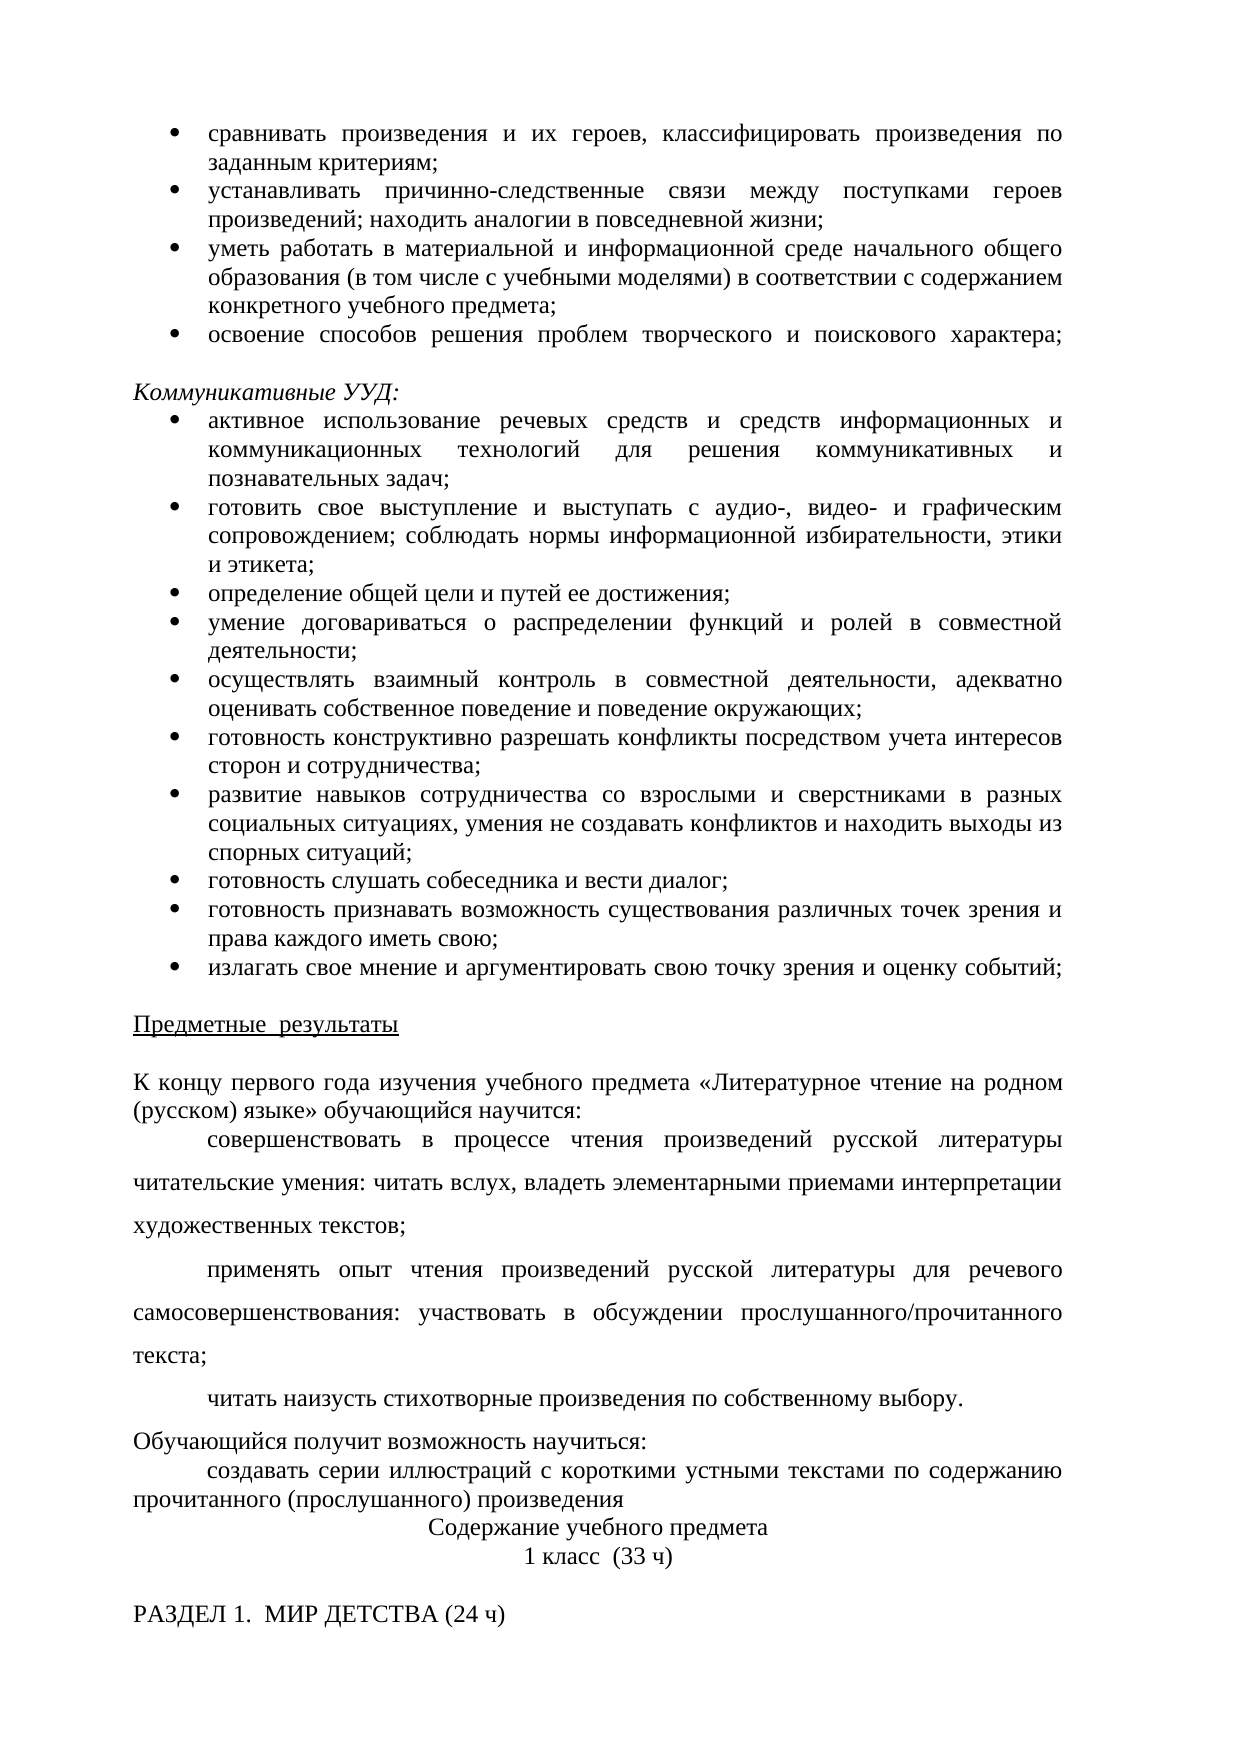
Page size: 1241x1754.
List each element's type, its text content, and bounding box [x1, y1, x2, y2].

list готовность признавать возможность существования различных точек зрения и права каждого иметь свою; [170, 894, 1063, 952]
list активное использование речевых средств и средств информационных и коммуникационных технологий для решения коммуникативных и познавательных задач; [170, 406, 1063, 492]
list осуществлять взаимный контроль в совместной деятельности, адекватно оценивать собственное поведение и поведение окружающих; [170, 664, 1063, 722]
text Содержание учебного предмета [133, 1512, 1063, 1541]
list развитие навыков сотрудничества со взрослыми и сверстниками в разных социальных ситуациях, умения не создавать конфликтов и находить выходы из спорных ситуаций; [170, 779, 1063, 866]
text РАЗДЕЛ 1. МИР ДЕТСТВА (24 ч) [133, 1599, 1063, 1627]
list готовность слушать собеседника и вести диалог; [170, 866, 1063, 894]
list сравнивать произведения и их героев, классифицировать произведения по заданным критериям; [170, 118, 1063, 176]
list уметь работать в материальной и информационной среде начального общего образования (в том числе с учебными моделями) в соответствии с содержанием конкретного учебного предмета; [170, 233, 1063, 319]
list умение договариваться о распределении функций и ролей в совместной деятельности; [170, 607, 1063, 664]
text совершенствовать в процессе чтения произведений русской литературы читательские умения: читать вслух, владеть элементарными приемами интерпретации художественных текстов; [133, 1124, 1063, 1239]
text Предметные результаты [133, 1009, 1063, 1038]
list готовность конструктивно разрешать конфликты посредством учета интересов сторон и сотрудничества; [170, 722, 1063, 779]
text создавать серии иллюстраций с короткими устными текстами по содержанию прочитанного (прослушанного) произведения [133, 1455, 1063, 1512]
text применять опыт чтения произведений русской литературы для речевого самосовершенствования: участвовать в обсуждении прослушанного/прочитанного текста; [133, 1254, 1063, 1369]
text читать наизусть стихотворные произведения по собственному выбору. [133, 1383, 1063, 1412]
text Коммуникативные УУД: [133, 377, 1063, 406]
list освоение способов решения проблем творческого и поискового характера; [170, 319, 1063, 377]
text К концу первого года изучения учебного предмета «Литературное чтение на родном (русском) языке» обучающийся научится: [133, 1067, 1063, 1124]
list готовить свое выступление и выступать с аудио-, видео- и графическим сопровождением; соблюдать нормы информационной избирательности, этики и этикета; [170, 492, 1063, 578]
list излагать свое мнение и аргументировать свою точку зрения и оценку событий; [170, 952, 1063, 1009]
list устанавливать причинно-следственные связи между поступками героев произведений; находить аналогии в повседневной жизни; [170, 176, 1063, 233]
text 1 класс (33 ч) [133, 1541, 1063, 1570]
list определение общей цели и путей ее достижения; [170, 578, 1063, 607]
text Обучающийся получит возможность научиться: [133, 1426, 1063, 1455]
